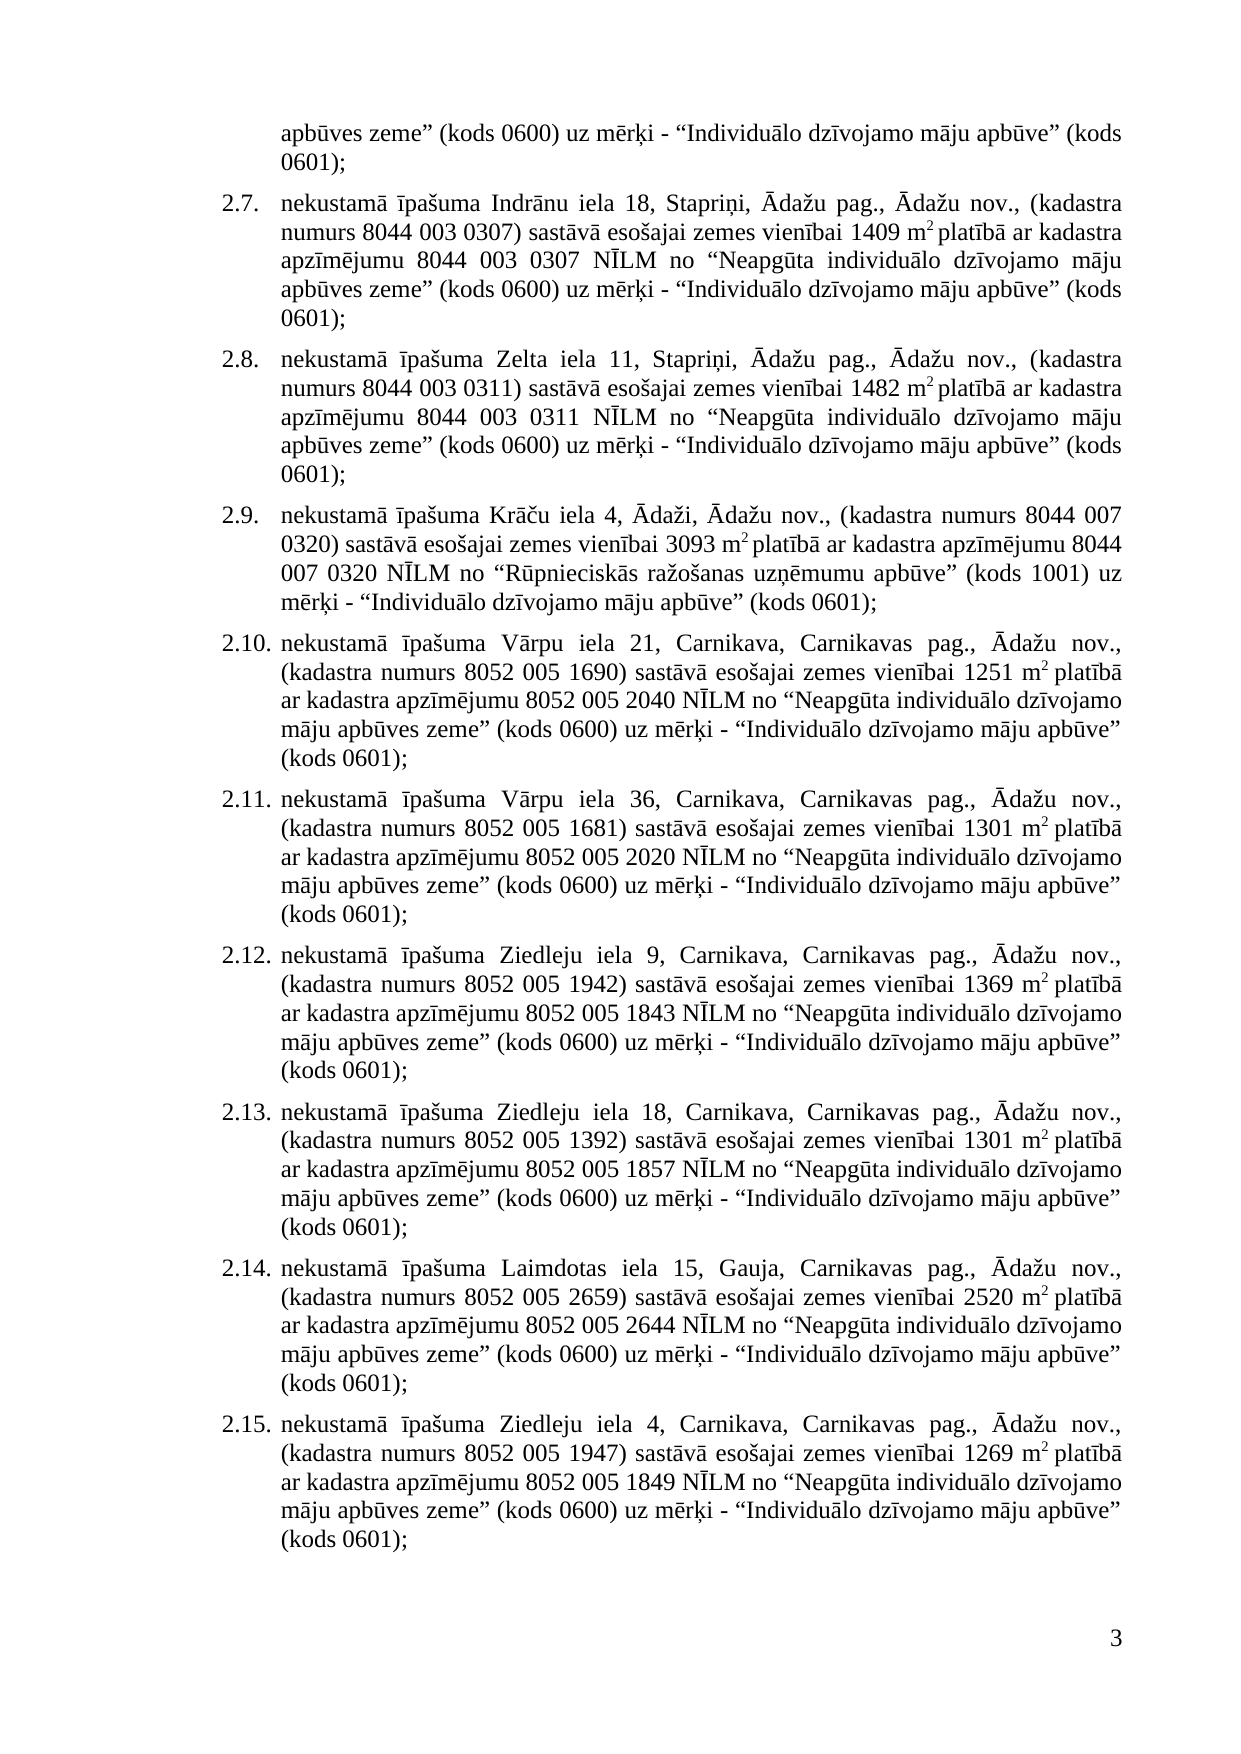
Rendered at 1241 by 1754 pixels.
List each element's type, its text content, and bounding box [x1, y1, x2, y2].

list nekustamā īpašuma Laimdotas iela 15, Gauja, Carnikavas pag., Ādažu nov., (kadastra numurs 8052 005 2659) sastāvā esošajai zemes vienībai 2520 m2 platībā ar kadastra apzīmējumu 8052 005 2644 NĪLM no “Neapgūta individuālo dzīvojamo māju apbūves zeme” (kods 0600) uz mērķi - “Individuālo dzīvojamo māju apbūve” (kods 0601); [222, 1253, 1122, 1397]
list nekustamā īpašuma Ziedleju iela 4, Carnikava, Carnikavas pag., Ādažu nov., (kadastra numurs 8052 005 1947) sastāvā esošajai zemes vienībai 1269 m2 platībā ar kadastra apzīmējumu 8052 005 1849 NĪLM no “Neapgūta individuālo dzīvojamo māju apbūves zeme” (kods 0600) uz mērķi - “Individuālo dzīvojamo māju apbūve” (kods 0601); [222, 1409, 1122, 1553]
list nekustamā īpašuma Indrānu iela 18, Stapriņi, Ādažu pag., Ādažu nov., (kadastra numurs 8044 003 0307) sastāvā esošajai zemes vienībai 1409 m2 platībā ar kadastra apzīmējumu 8044 003 0307 NĪLM no “Neapgūta individuālo dzīvojamo māju apbūves zeme” (kods 0600) uz mērķi - “Individuālo dzīvojamo māju apbūve” (kods 0601); [222, 188, 1122, 332]
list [222, 118, 1122, 176]
list nekustamā īpašuma Ziedleju iela 9, Carnikava, Carnikavas pag., Ādažu nov., (kadastra numurs 8052 005 1942) sastāvā esošajai zemes vienībai 1369 m2 platībā ar kadastra apzīmējumu 8052 005 1843 NĪLM no “Neapgūta individuālo dzīvojamo māju apbūves zeme” (kods 0600) uz mērķi - “Individuālo dzīvojamo māju apbūve” (kods 0601); [222, 941, 1122, 1084]
list nekustamā īpašuma Vārpu iela 36, Carnikava, Carnikavas pag., Ādažu nov., (kadastra numurs 8052 005 1681) sastāvā esošajai zemes vienībai 1301 m2 platībā ar kadastra apzīmējumu 8052 005 2020 NĪLM no “Neapgūta individuālo dzīvojamo māju apbūves zeme” (kods 0600) uz mērķi - “Individuālo dzīvojamo māju apbūve” (kods 0601); [222, 784, 1122, 928]
list nekustamā īpašuma Zelta iela 11, Stapriņi, Ādažu pag., Ādažu nov., (kadastra numurs 8044 003 0311) sastāvā esošajai zemes vienībai 1482 m2 platībā ar kadastra apzīmējumu 8044 003 0311 NĪLM no “Neapgūta individuālo dzīvojamo māju apbūves zeme” (kods 0600) uz mērķi - “Individuālo dzīvojamo māju apbūve” (kods 0601); [222, 344, 1122, 488]
list nekustamā īpašuma Krāču iela 4, Ādaži, Ādažu nov., (kadastra numurs 8044 007 0320) sastāvā esošajai zemes vienībai 3093 m2 platībā ar kadastra apzīmējumu 8044 007 0320 NĪLM no “Rūpnieciskās ražošanas uzņēmumu apbūve” (kods 1001) uz mērķi - “Individuālo dzīvojamo māju apbūve” (kods 0601); [222, 501, 1122, 616]
list nekustamā īpašuma Ziedleju iela 18, Carnikava, Carnikavas pag., Ādažu nov., (kadastra numurs 8052 005 1392) sastāvā esošajai zemes vienībai 1301 m2 platībā ar kadastra apzīmējumu 8052 005 1857 NĪLM no “Neapgūta individuālo dzīvojamo māju apbūves zeme” (kods 0600) uz mērķi - “Individuālo dzīvojamo māju apbūve” (kods 0601); [222, 1097, 1122, 1241]
list nekustamā īpašuma Vārpu iela 21, Carnikava, Carnikavas pag., Ādažu nov., (kadastra numurs 8052 005 1690) sastāvā esošajai zemes vienībai 1251 m2 platībā ar kadastra apzīmējumu 8052 005 2040 NĪLM no “Neapgūta individuālo dzīvojamo māju apbūves zeme” (kods 0600) uz mērķi - “Individuālo dzīvojamo māju apbūve” (kods 0601); [222, 628, 1122, 772]
